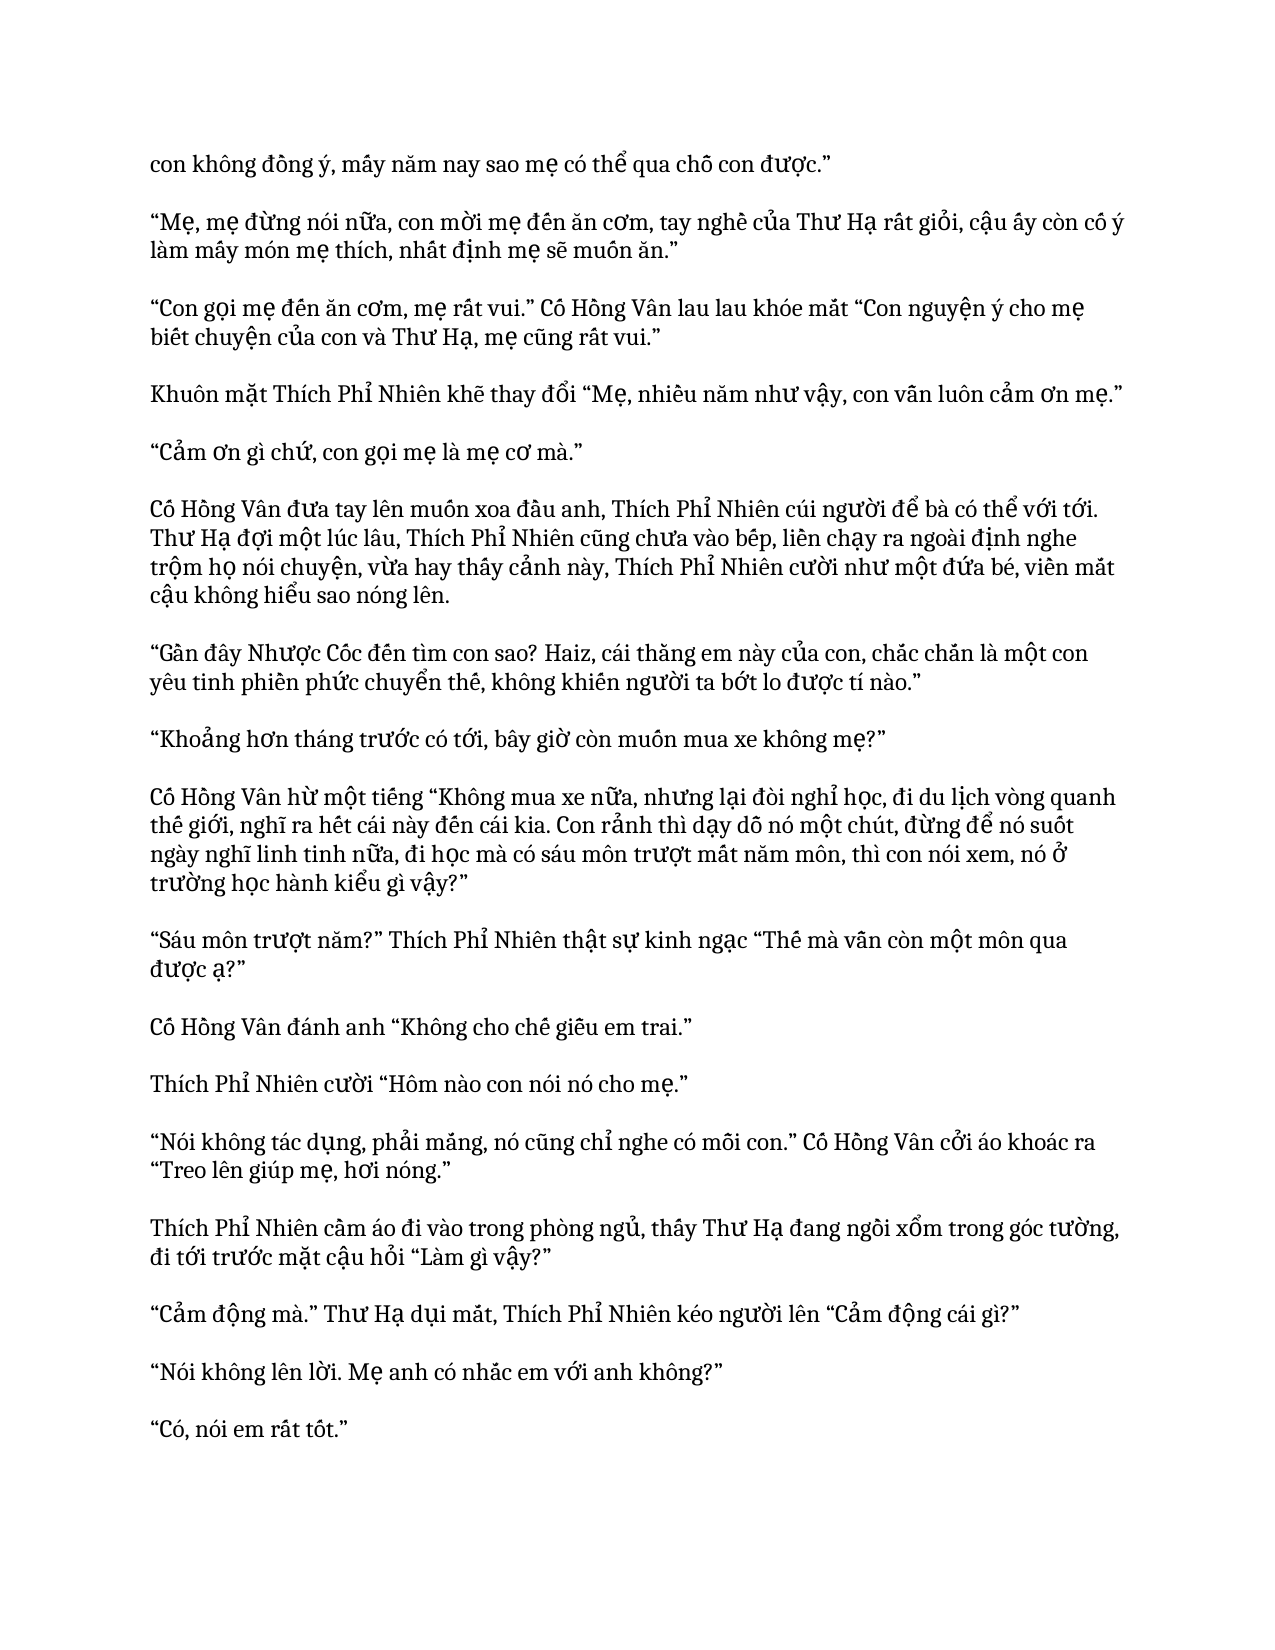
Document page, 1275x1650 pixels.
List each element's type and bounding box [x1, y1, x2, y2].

text [150, 150, 1125, 1472]
